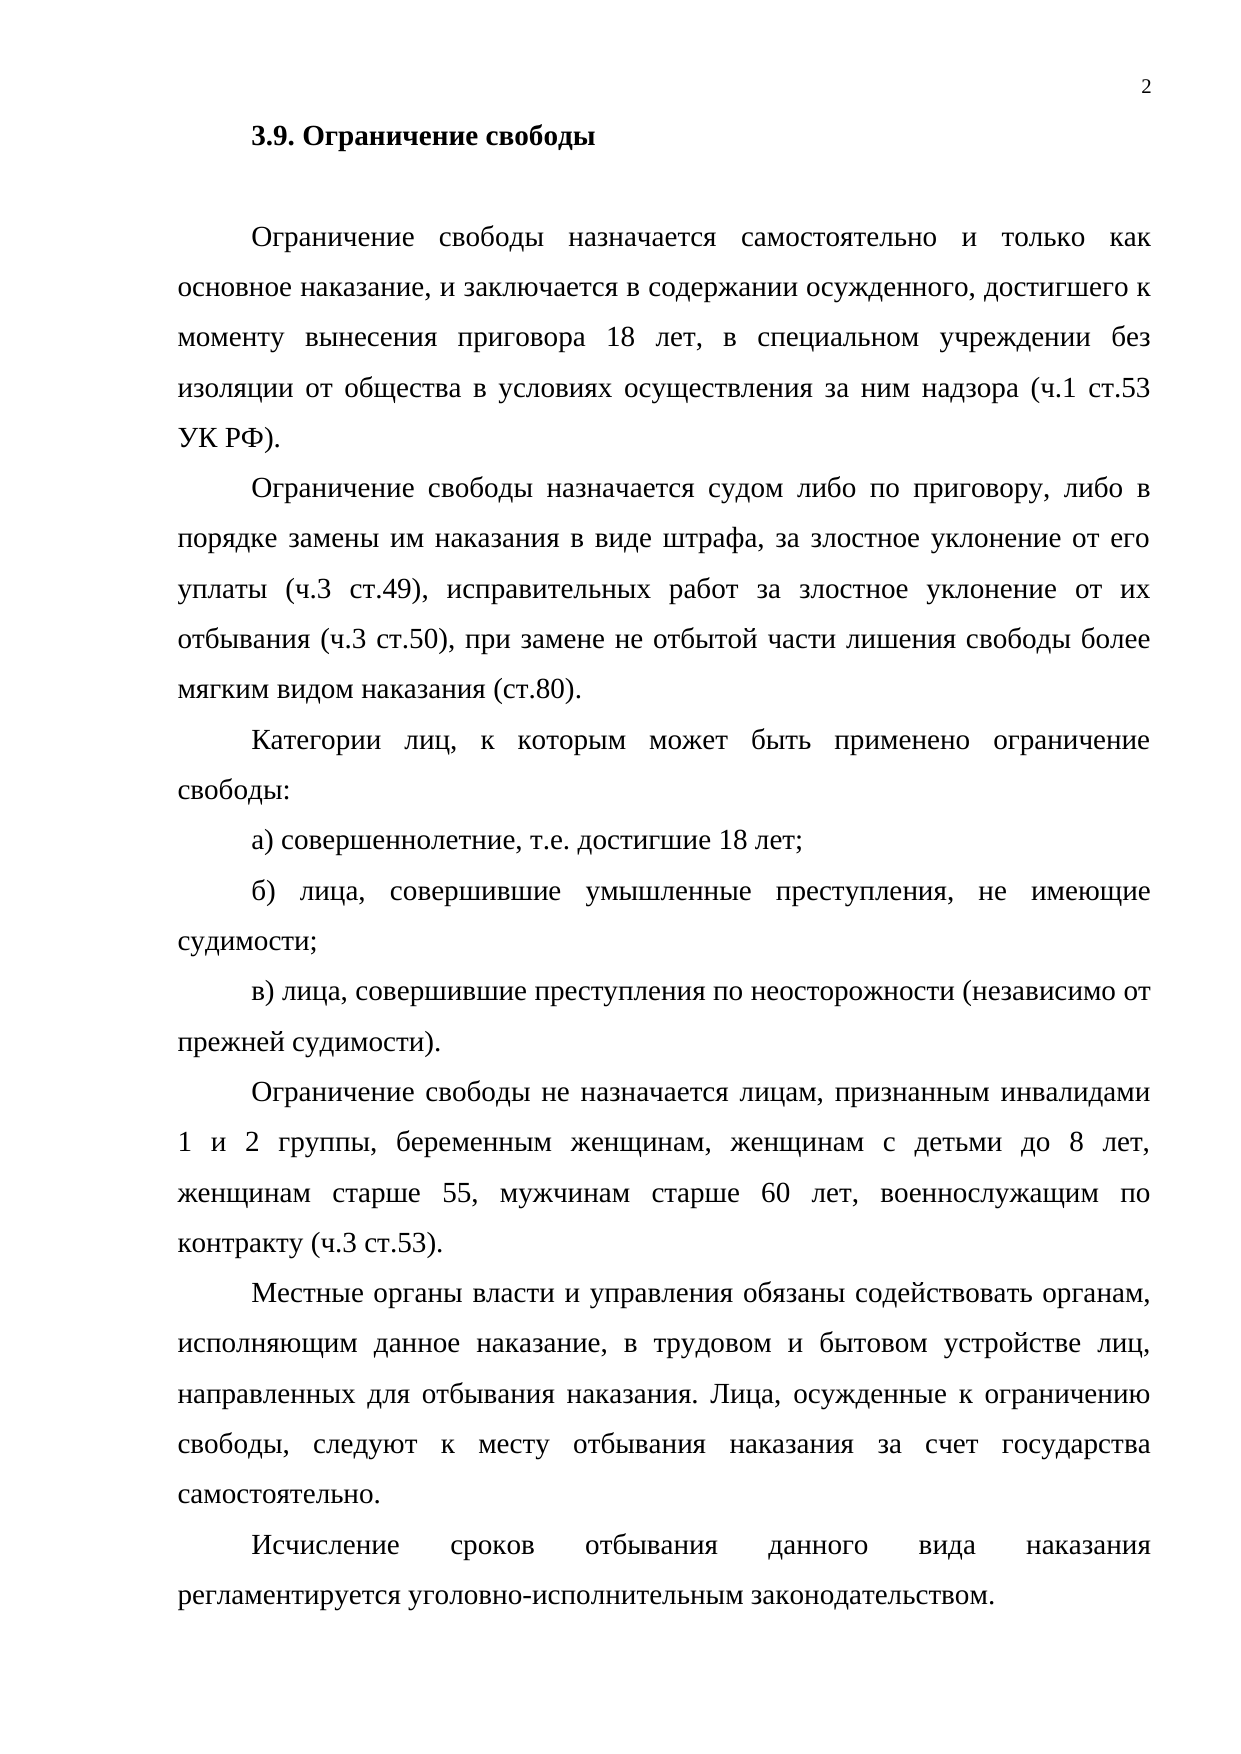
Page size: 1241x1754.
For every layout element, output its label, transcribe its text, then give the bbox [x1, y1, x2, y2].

text Категории лиц, к которым может быть применено ограничение свободы: [177, 722, 1152, 806]
text 3.9. Ограничение свободы [177, 118, 1152, 152]
text Местные органы власти и управления обязаны содействовать органам, исполняющим данное наказание, в трудовом и бытовом устройстве лиц, направленных для отбывания наказания. Лица, осужденные к ограничению свободы, следуют к месту отбывания наказания за счет государства самостоятельно. [177, 1275, 1152, 1510]
text а) совершеннолетние, т.е. достигшие 18 лет; [177, 822, 1152, 856]
text Ограничение свободы назначается самостоятельно и только как основное наказание, и заключается в содержании осужденного, достигшего к моменту вынесения приговора 18 лет, в специальном учреждении без изоляции от общества в условиях осуществления за ним надзора (ч.1 ст.53 УК РФ). [177, 219, 1152, 453]
text Исчисление сроков отбывания данного вида наказания регламентируется уголовно-исполнительным законодательством. [177, 1527, 1152, 1611]
text б) лица, совершившие умышленные преступления, не имеющие судимости; [177, 873, 1152, 957]
text Ограничение свободы назначается судом либо по приговору, либо в порядке замены им наказания в виде штрафа, за злостное уклонение от его уплаты (ч.3 ст.49), исправительных работ за злостное уклонение от их отбывания (ч.3 ст.50), при замене не отбытой части лишения свободы более мягким видом наказания (ст.80). [177, 470, 1152, 705]
text Ограничение свободы не назначается лицам, признанным инвалидами 1 и 2 группы, беременным женщинам, женщинам с детьми до 8 лет, женщинам старше 55, мужчинам старше 60 лет, военнослужащим по контракту (ч.3 ст.53). [177, 1074, 1152, 1258]
text в) лица, совершившие преступления по неосторожности (независимо от прежней судимости). [177, 973, 1152, 1057]
